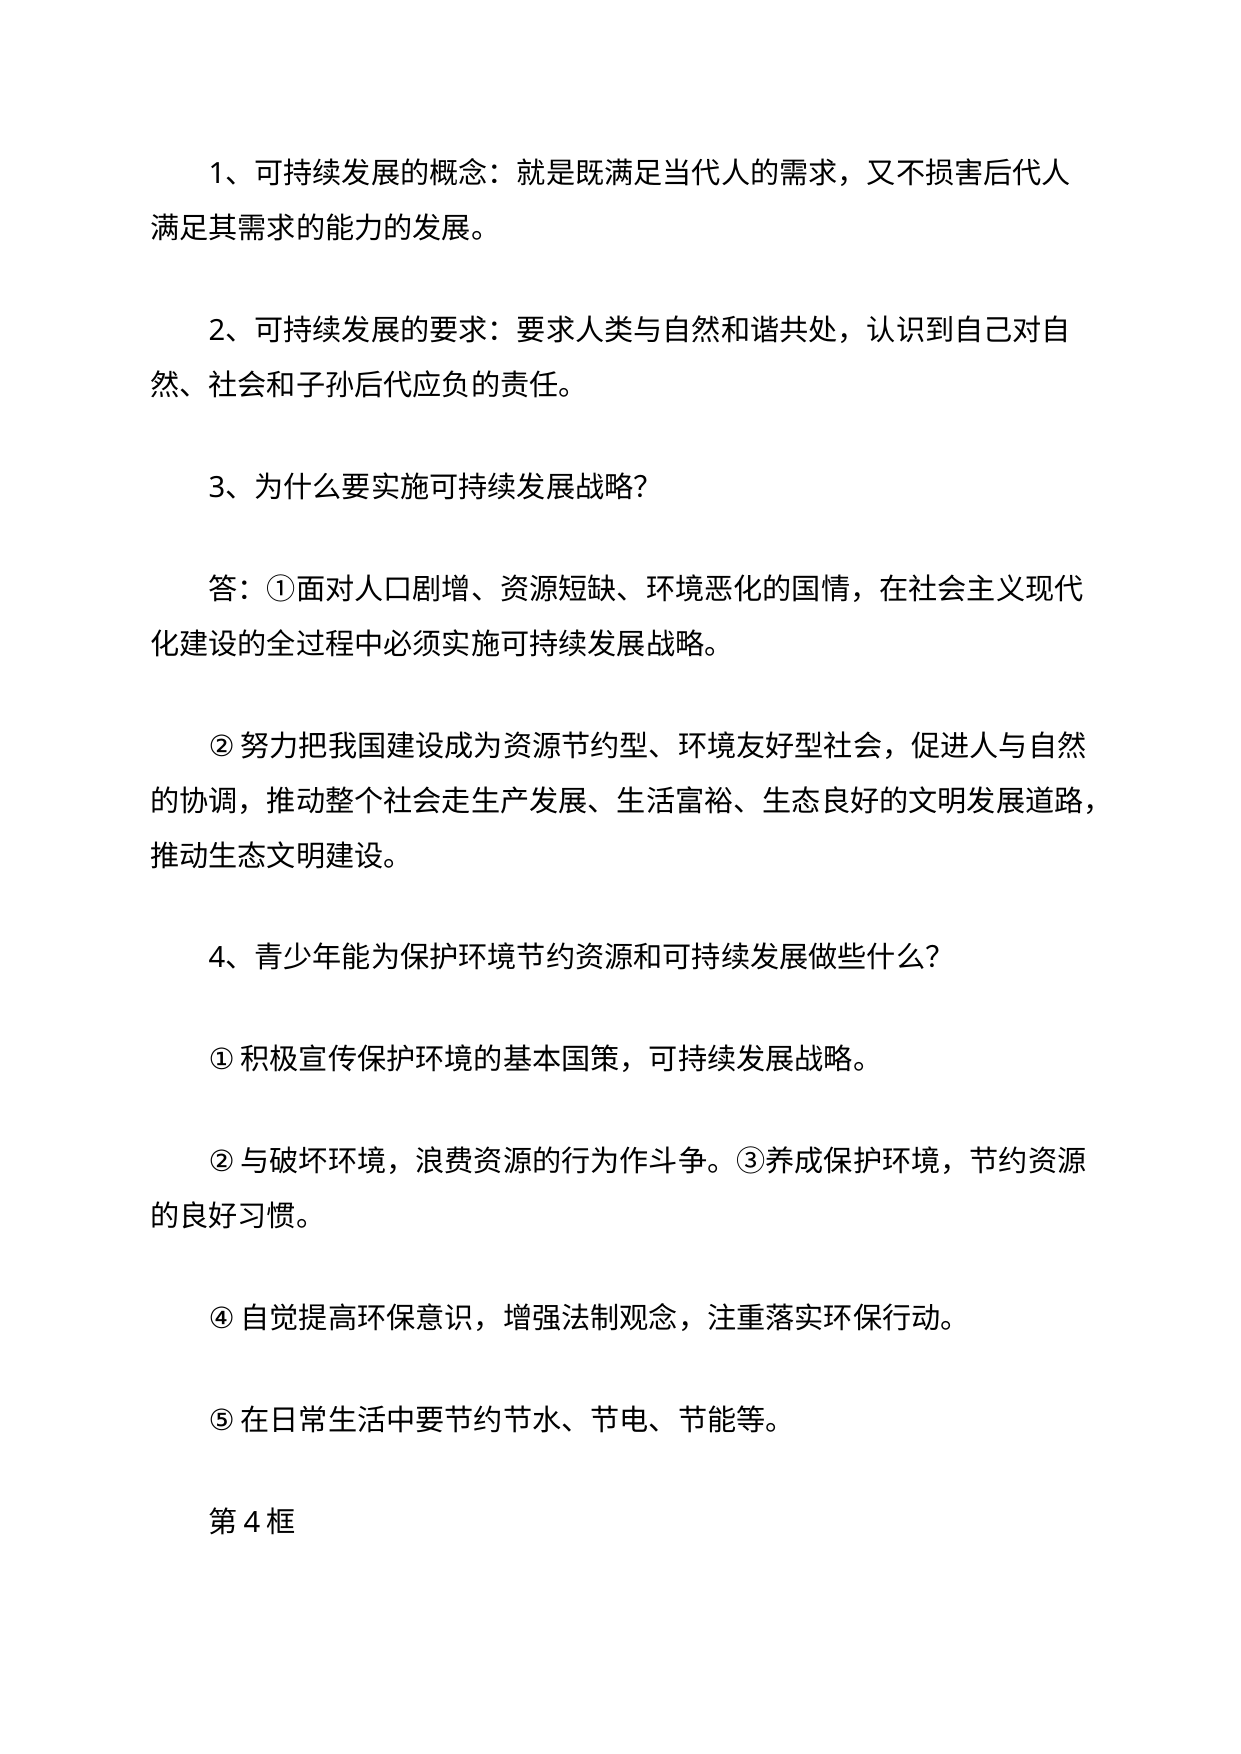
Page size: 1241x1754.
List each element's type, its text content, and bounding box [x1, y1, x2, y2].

text 4、青少年能为保护环境节约资源和可持续发展做些什么？ [150, 934, 1090, 976]
text 答：①面对人口剧增、资源短缺、环境恶化的国情，在社会主义现代化建设的全过程中必须实施可持续发展战略。 [150, 566, 1090, 663]
text ②与破坏环境，浪费资源的行为作斗争。③养成保护环境，节约资源的良好习惯。 [150, 1138, 1090, 1235]
text ①积极宣传保护环境的基本国策，可持续发展战略。 [150, 1036, 1090, 1078]
text 3、为什么要实施可持续发展战略？ [150, 463, 1090, 506]
text ②努力把我国建设成为资源节约型、环境友好型社会，促进人与自然的协调，推动整个社会走生产发展、生活富裕、生态良好的文明发展道路，推动生态文明建设。 [150, 722, 1090, 874]
text ④自觉提高环保意识，增强法制观念，注重落实环保行动。 [150, 1294, 1090, 1337]
text 1、可持续发展的概念：就是既满足当代人的需求，又不损害后代人满足其需求的能力的发展。 [150, 150, 1090, 247]
text 2、可持续发展的要求：要求人类与自然和谐共处，认识到自己对自然、社会和子孙后代应负的责任。 [150, 307, 1090, 404]
text 第4框 [150, 1498, 1090, 1541]
text ⑤在日常生活中要节约节水、节电、节能等。 [150, 1397, 1090, 1439]
